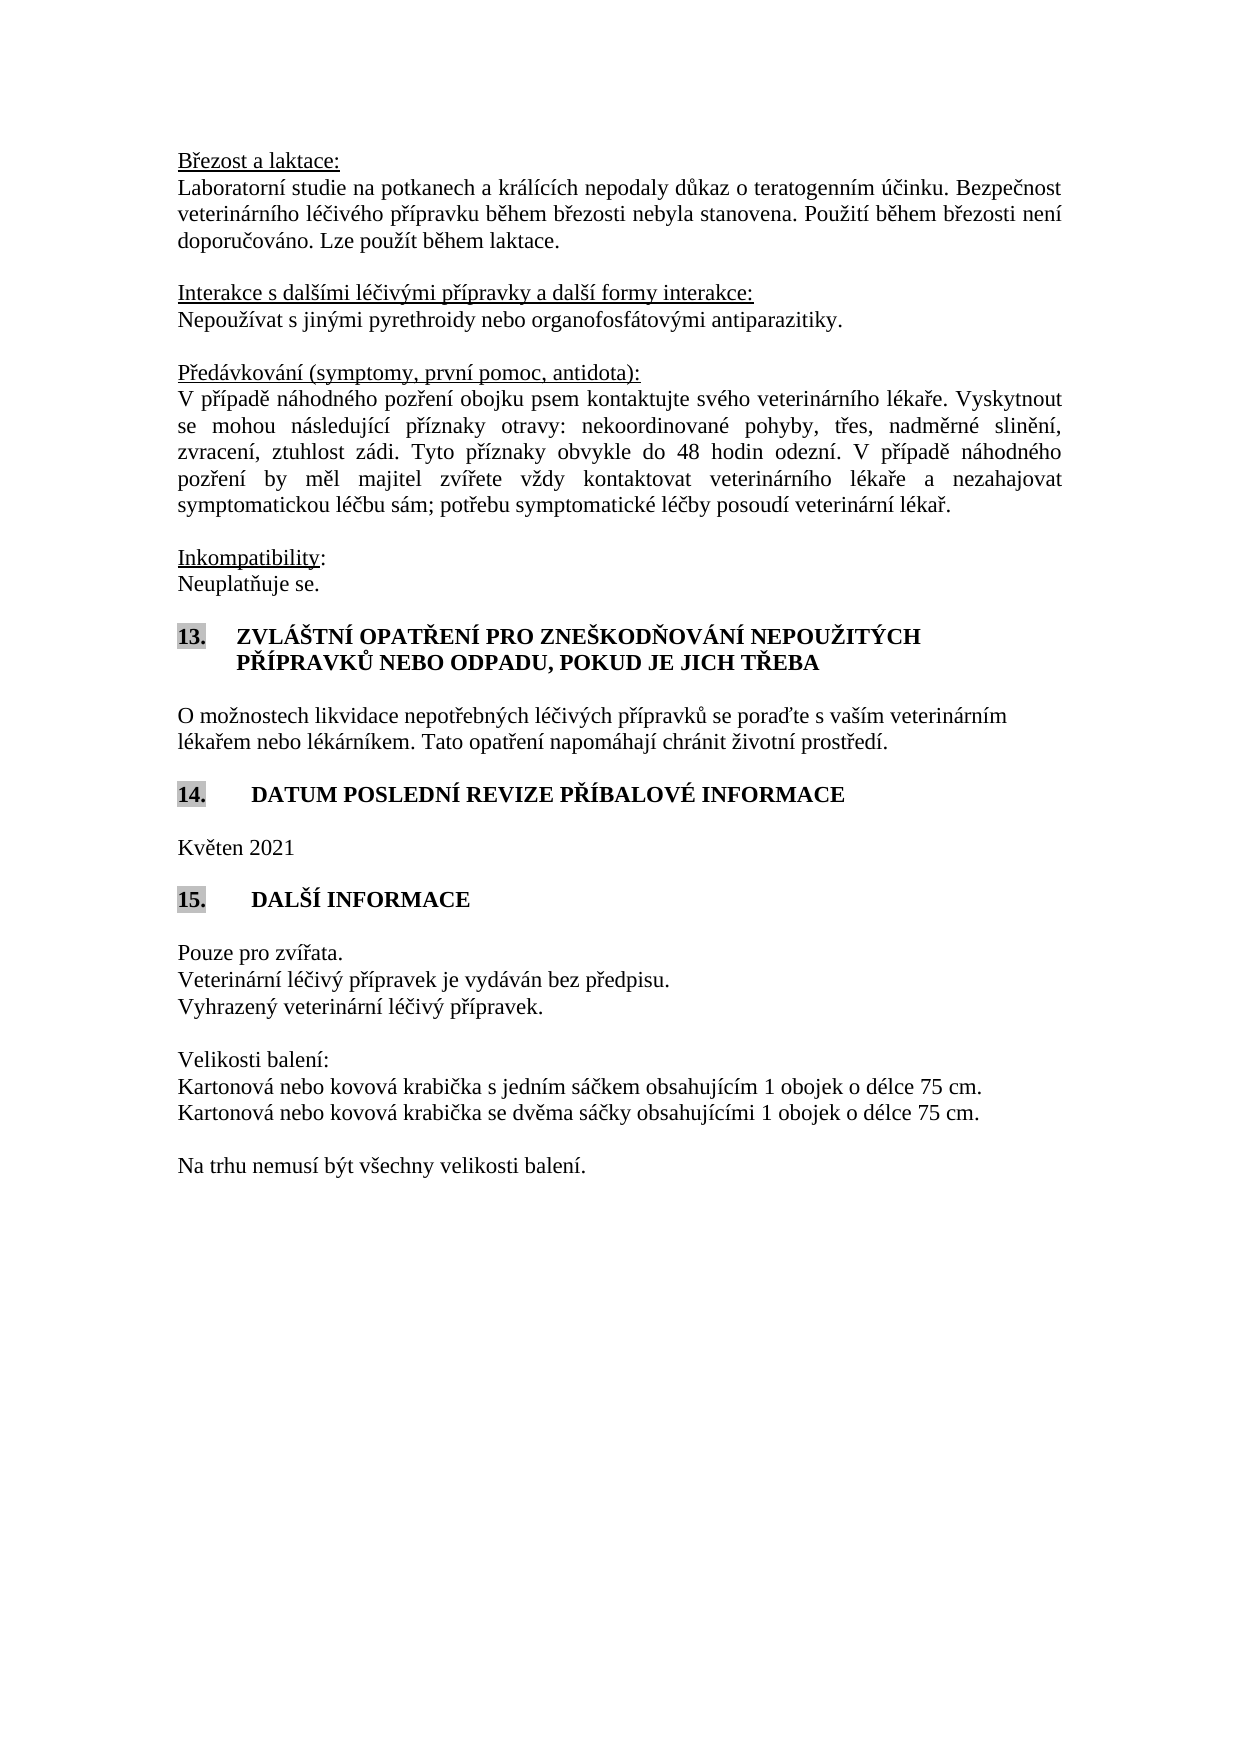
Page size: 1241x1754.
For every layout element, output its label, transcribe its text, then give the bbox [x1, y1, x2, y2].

text Na trhu nemusí být všechny velikosti balení. [177, 1152, 1063, 1178]
text lékařem nebo lékárníkem. Tato opatření napomáhají chránit životní prostředí. [177, 728, 1063, 754]
text Pouze pro zvířata. [177, 939, 1063, 966]
text V případě náhodného pozření obojku psem kontaktujte svého veterinárního lékaře. Vyskytnout se mohou následující příznaky otravy: nekoordinované pohyby, třes, nadměrné slinění, zvracení, ztuhlost zádi. Tyto příznaky obvykle do 48 hodin odezní. V případě náhodného pozření by měl majitel zvířete vždy kontaktovat veterinárního lékaře a nezahajovat symptomatickou léčbu sám; potřebu symptomatické léčby posoudí veterinární lékař. [177, 386, 1063, 517]
text Předávkování (symptomy, první pomoc, antidota): [177, 359, 1063, 386]
text Veterinární léčivý přípravek je vydáván bez předpisu. [177, 966, 1004, 993]
text Velikosti balení: [177, 1047, 1063, 1073]
text Kartonová nebo kovová krabička s jedním sáčkem obsahujícím 1 obojek o délce 75 cm. [177, 1073, 1063, 1099]
text Laboratorní studie na potkanech a králících nepodaly důkaz o teratogenním účinku. Bezpečnost veterinárního léčivého přípravku během březosti nebyla stanovena. Použití během březosti není doporučováno. Lze použít během laktace. [177, 174, 1063, 253]
text Kartonová nebo kovová krabička se dvěma sáčky obsahujícími 1 obojek o délce 75 cm. [177, 1099, 1063, 1126]
text O možnostech likvidace nepotřebných léčivých přípravků se poraďte s vaším veterinárním [177, 702, 1063, 728]
text Inkompatibility: [177, 544, 1063, 570]
text 13. ZVLÁŠTNÍ OPATŘENÍ PRO ZNEŠKODŇOVÁNÍ NEPOUŽITÝCH PŘÍPRAVKŮ NEBO ODPADU, POKUD JE JICH TŘEBA [177, 623, 1063, 675]
text Nepoužívat s jinými pyrethroidy nebo organofosfátovými antiparazitiky. [177, 306, 1063, 332]
text Vyhrazený veterinární léčivý přípravek. [177, 993, 1096, 1020]
text Květen 2021 [177, 833, 1063, 860]
text Interakce s dalšími léčivými přípravky a další formy interakce: [177, 279, 1063, 306]
text Březost a laktace: [177, 148, 1063, 174]
text 15. DALŠÍ INFORMACE [206, 886, 1063, 913]
text 14. DATUM POSLEDNÍ REVIZE PŘÍBALOVÉ INFORMACE [206, 781, 1063, 807]
text Neuplatňuje se. [177, 570, 1063, 596]
